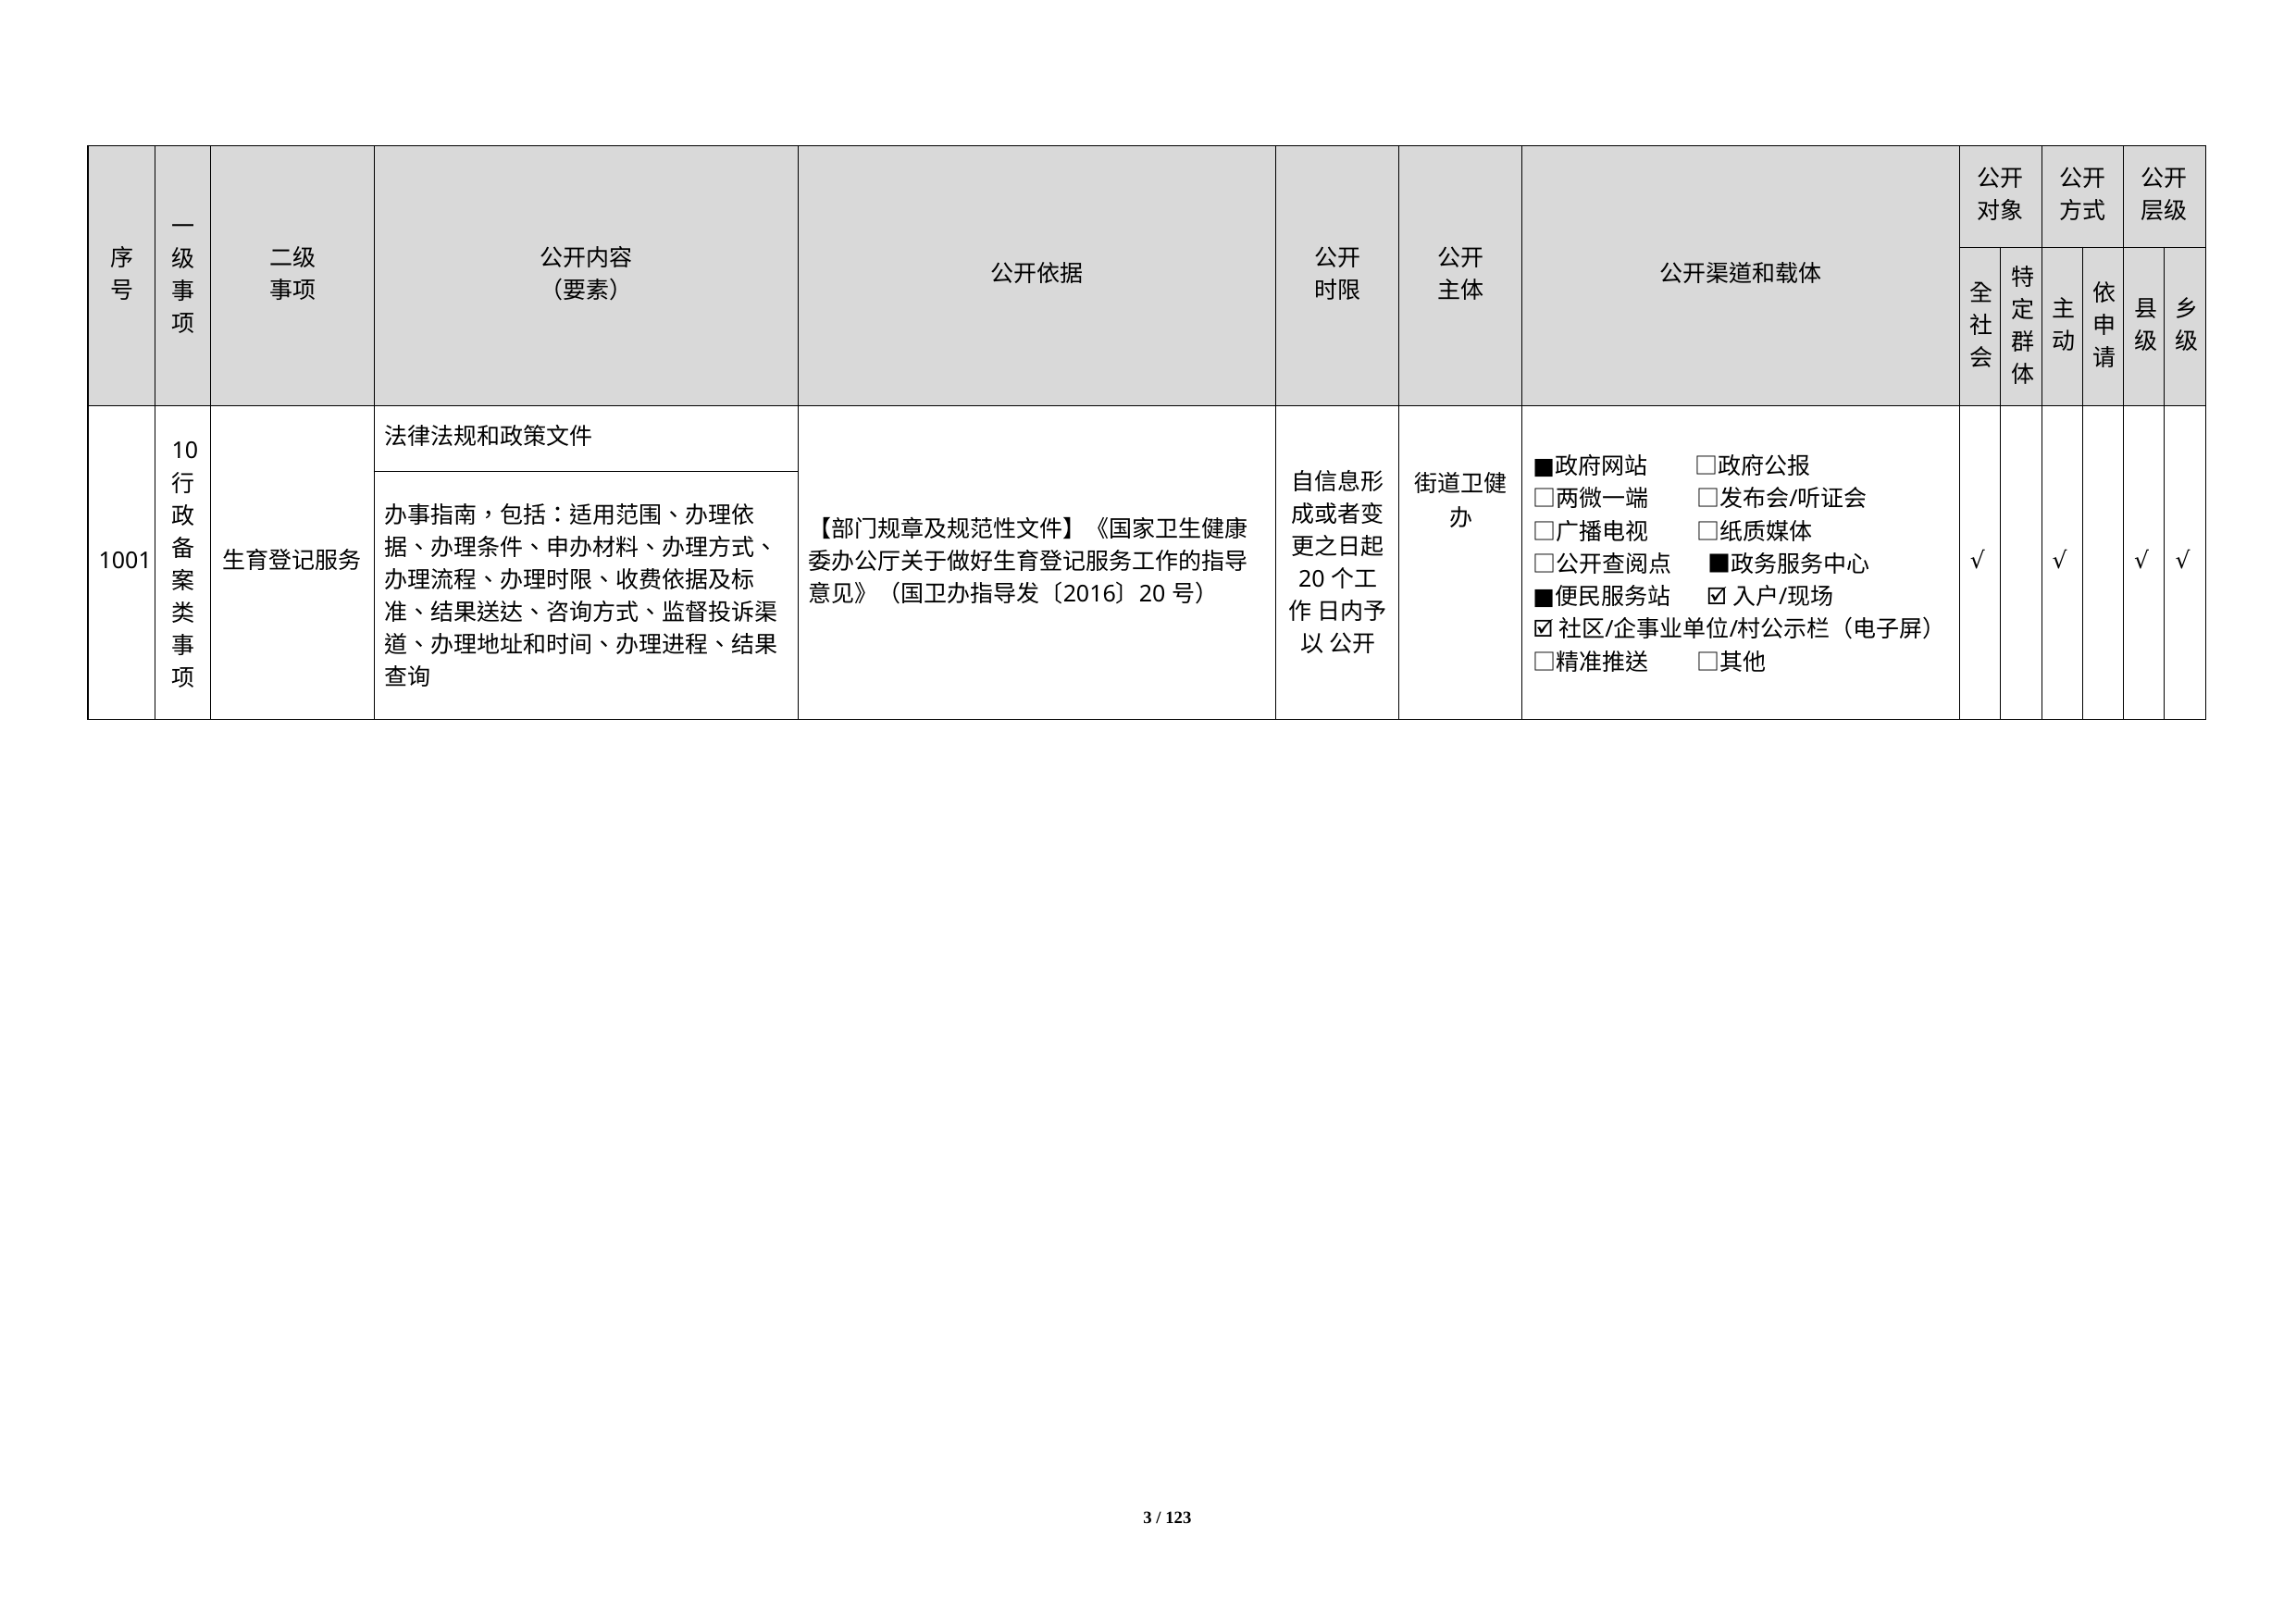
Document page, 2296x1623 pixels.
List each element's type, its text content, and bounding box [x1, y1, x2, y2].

table_cell √ [2042, 406, 2082, 719]
table_cell 乡 级 [2165, 248, 2205, 405]
table_cell [2083, 406, 2123, 719]
table_cell 1001 [89, 406, 155, 719]
table_cell ■政府网站 □政府公报 □两微一端 □发布会/听证会 □广播电视 □纸质媒体 □公开查阅点 ■政务服务中心 ■便民服务站 入户/现场 社区/企事业单位/村公示栏（电子屏） □精准推送 □其他 [1522, 406, 1959, 719]
table_cell 10 行 政 备 案 类 事 项 [155, 406, 210, 719]
table_header 公开 主体 [1399, 146, 1521, 405]
table_cell √ [1960, 406, 2000, 719]
table_cell 自信息形 成或者变 更之日起 20 个工作 日内予以 公开 [1276, 406, 1398, 719]
table_header 二级 事项 [211, 146, 374, 405]
table_header 公开 对象 [1960, 146, 2042, 247]
table_cell √ [2124, 406, 2164, 719]
table_cell 【部门规章及规范性文件】《国家卫生健康 委办公厅关于做好生育登记服务工作的指导 意见》（国卫办指导发〔2016〕20 号） [799, 406, 1275, 719]
table_header 公开 方式 [2042, 146, 2123, 247]
table_cell 县 级 [2124, 248, 2164, 405]
table_cell 生育登记服务 [211, 406, 374, 719]
table_cell 特 定 群 体 [2001, 248, 2042, 405]
table_cell √ [2165, 406, 2205, 719]
table_cell 法律法规和政策文件 [375, 406, 798, 471]
table_header 公开渠道和载体 [1522, 146, 1959, 405]
table_header 公开 层级 [2124, 146, 2205, 247]
table_cell 全 社 会 [1960, 248, 2000, 405]
table_header 序 号 [89, 146, 155, 405]
table_cell 主 动 [2042, 248, 2082, 405]
table_cell [2001, 406, 2042, 719]
table_cell 依 申 请 [2083, 248, 2123, 405]
table_header 公开依据 [799, 146, 1275, 405]
table_cell 办事指南，包括：适用范围、办理依 据、办理条件、申办材料、办理方式、 办理流程、办理时限、收费依据及标 准、结果送达、咨询方式、监督投诉渠 道、办理地址和时间、办理进程、结果 查询 [375, 472, 798, 719]
table_header 一 级 事 项 [155, 146, 210, 405]
table_cell 街道卫健办 [1399, 406, 1521, 719]
table_header 公开内容 （要素） [375, 146, 798, 405]
table_header 公开 时限 [1276, 146, 1398, 405]
